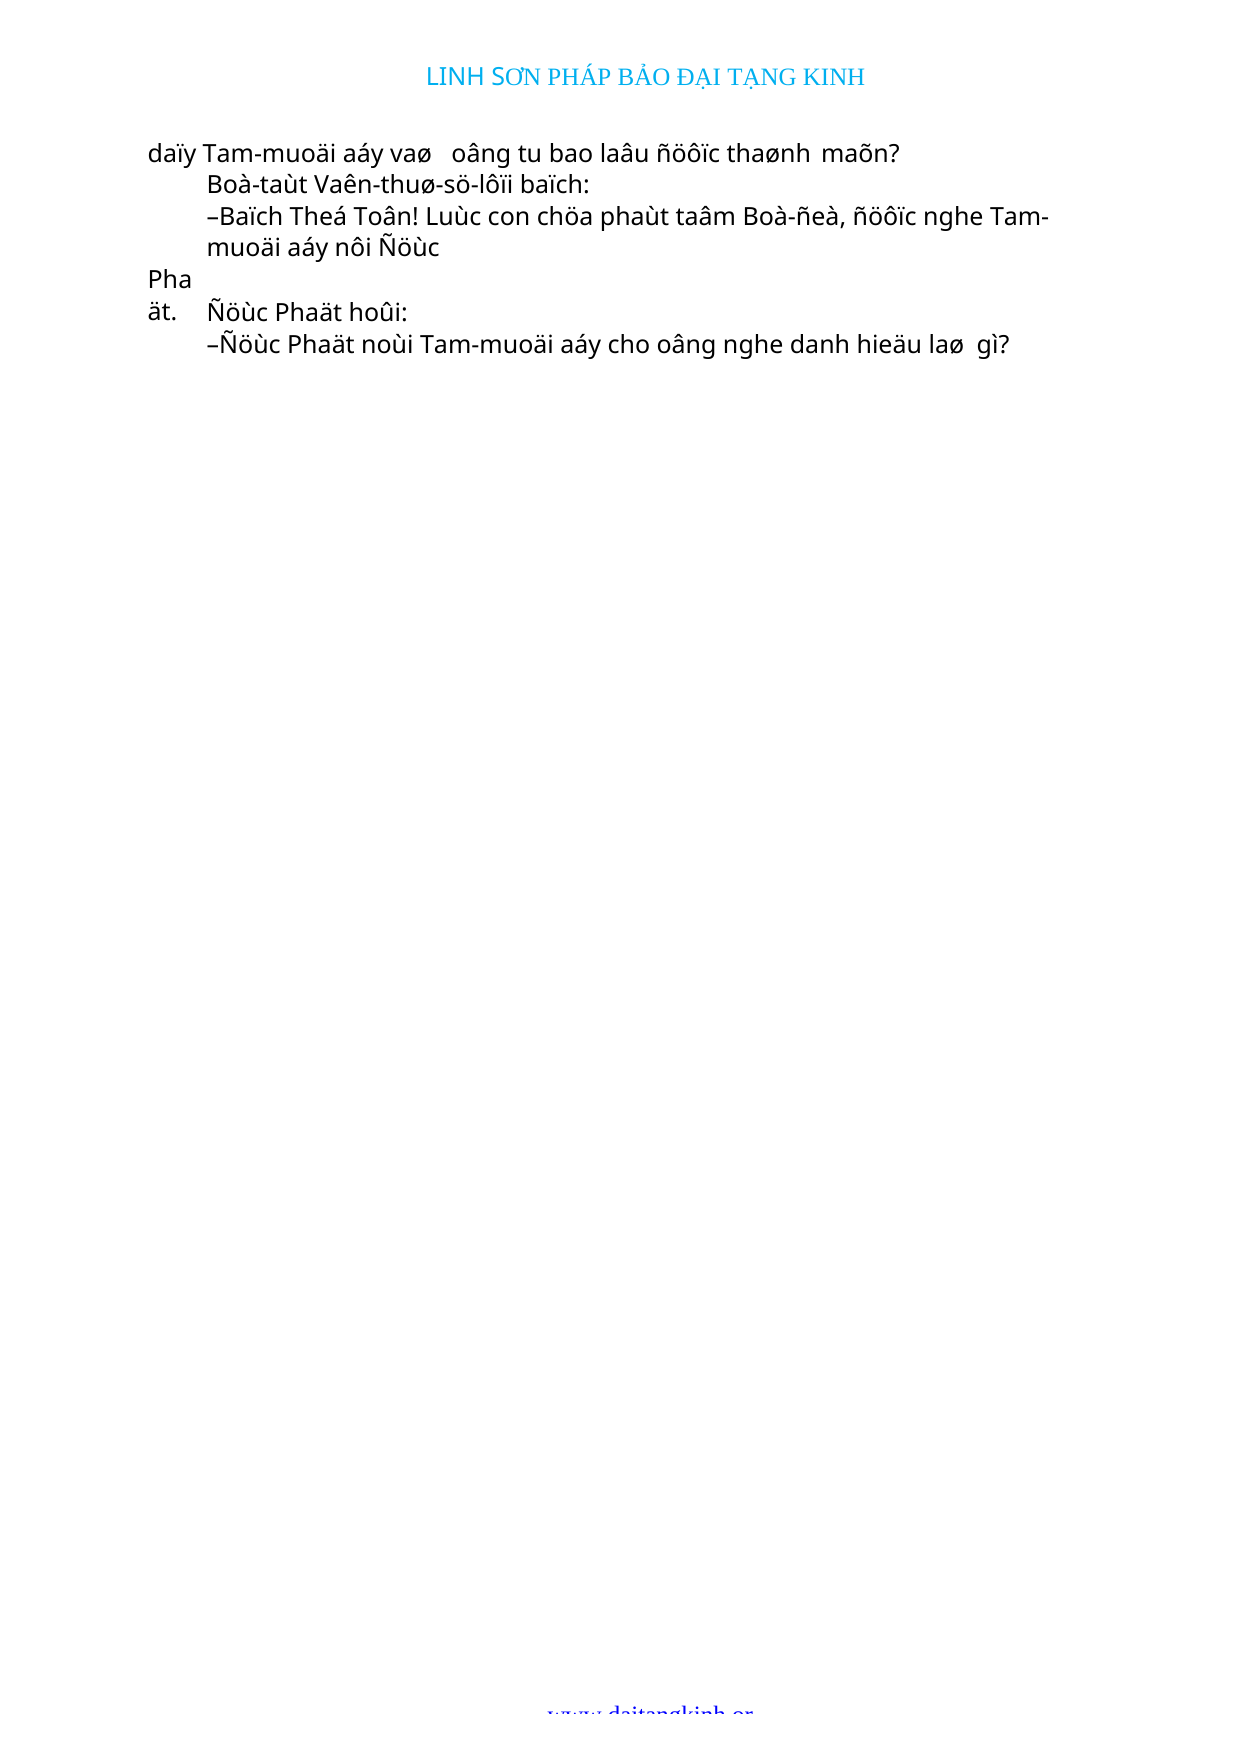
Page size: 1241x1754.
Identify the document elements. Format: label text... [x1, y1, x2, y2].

text Boà-taùt Vaên-thuø-sö-lôïi baïch: [206, 169, 1105, 200]
text –Baïch Theá Toân! Luùc con chöa phaùt taâm Boà-ñeà, ñöôïc nghe Tam-muoäi aáy nôi Ñöùc [206, 200, 1105, 263]
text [147, 135, 1068, 169]
text Phaät. [147, 263, 202, 327]
text Ñöùc Phaät hoûi: [206, 296, 1105, 328]
text –Ñöùc Phaät noùi Tam-muoäi aáy cho oâng nghe danh hieäu laø gì? [206, 328, 1105, 360]
